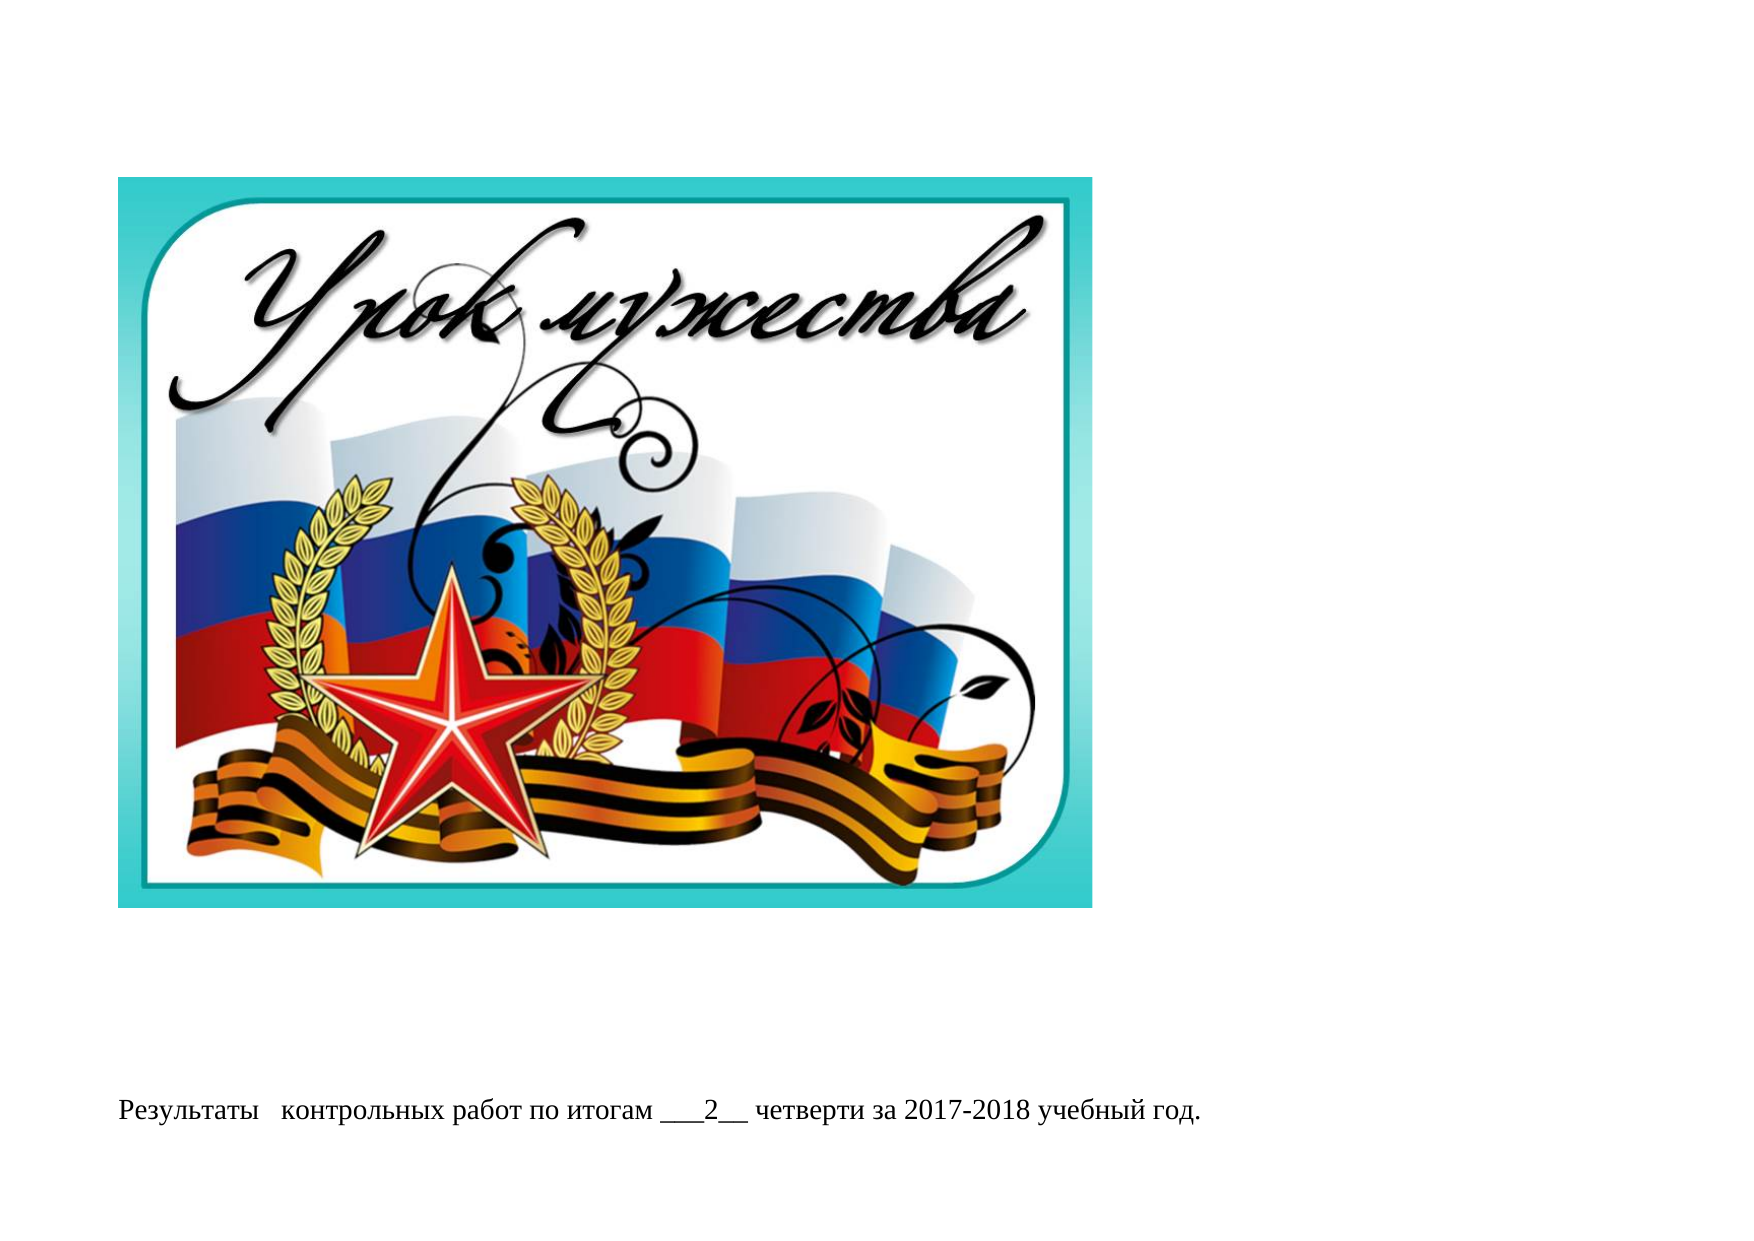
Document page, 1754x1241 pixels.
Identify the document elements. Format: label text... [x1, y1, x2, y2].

text Результаты контрольных работ по итогам ___2__ четверти за 2017-2018 учебный год. [118, 1092, 1636, 1126]
picture [118, 177, 1093, 908]
